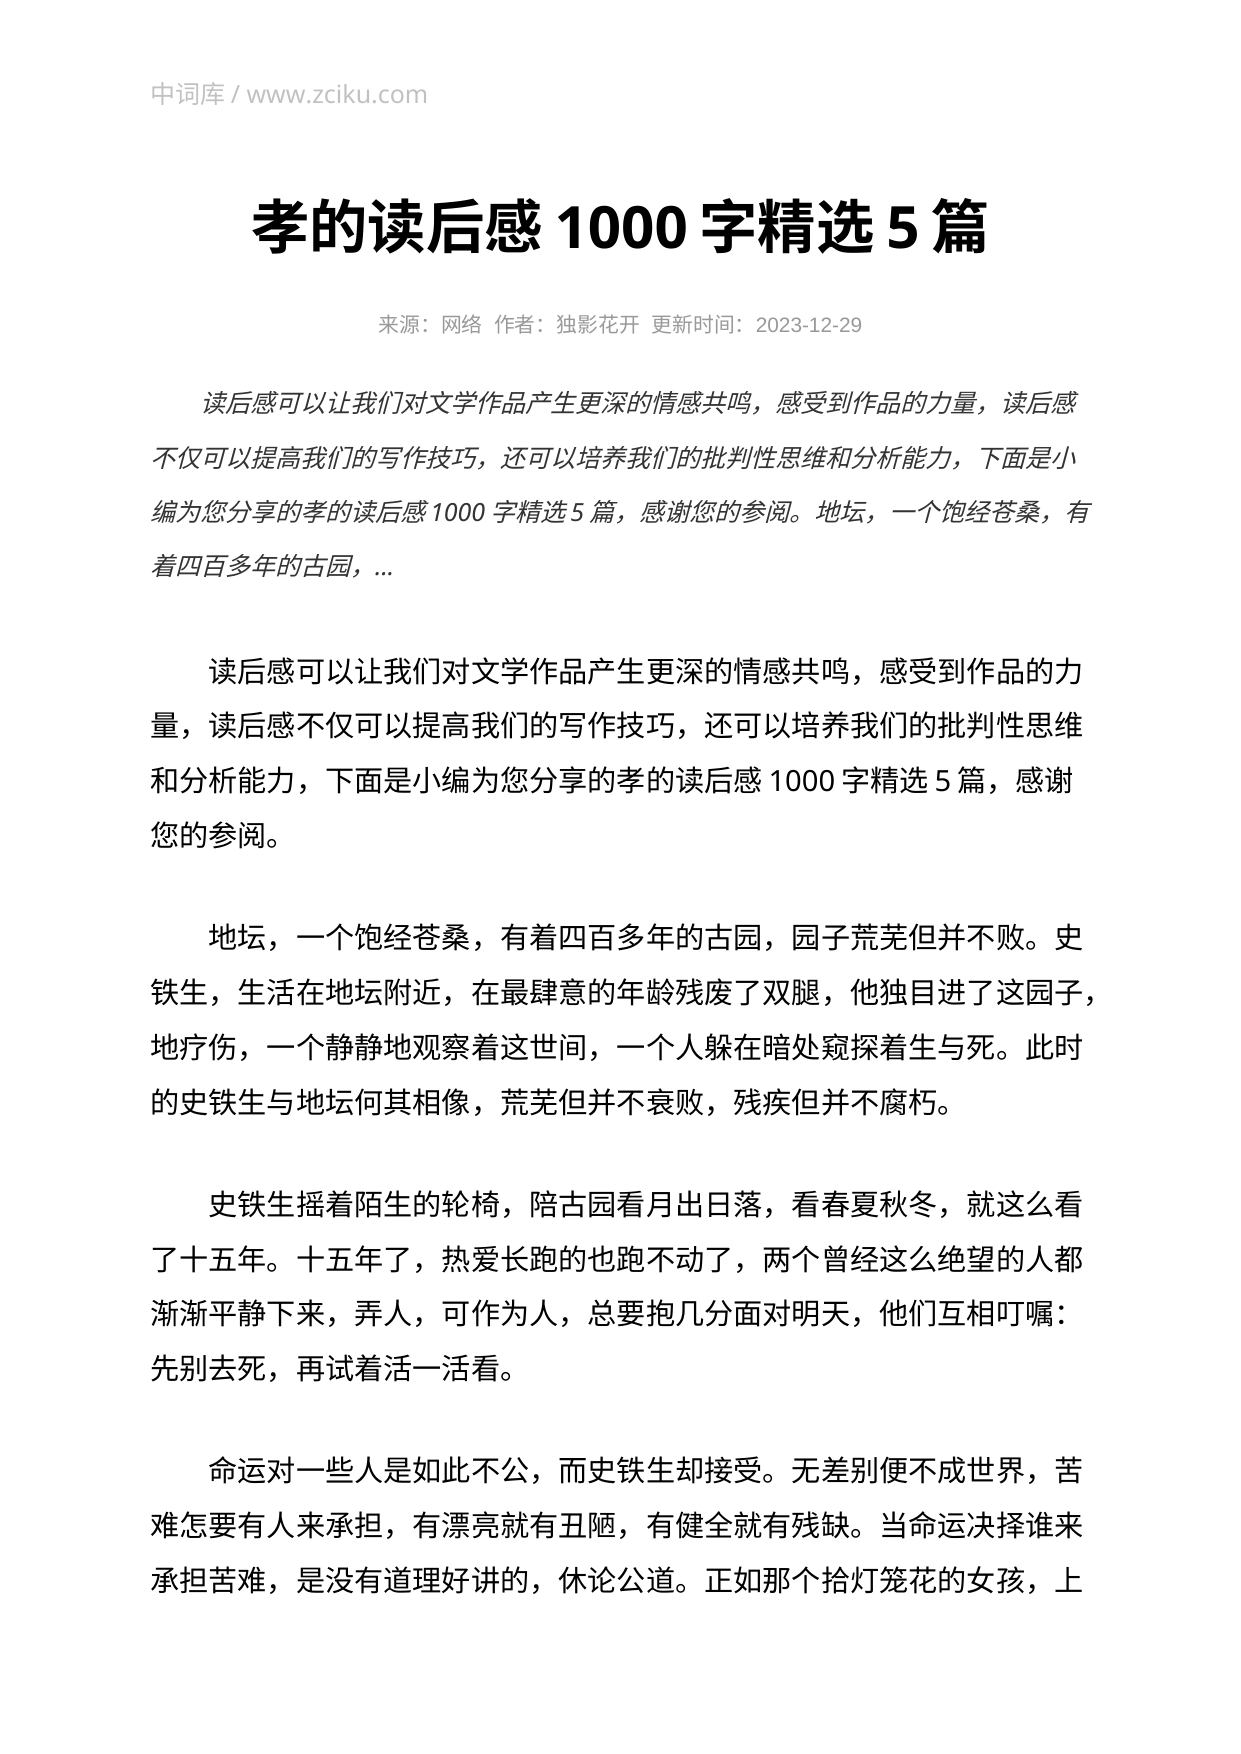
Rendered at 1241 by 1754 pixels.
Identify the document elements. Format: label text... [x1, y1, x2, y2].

text 地坛，一个饱经苍桑，有着四百多年的古园，园子荒芜但并不败。史铁生，生活在地坛附近，在最肆意的年龄残废了双腿，他独目进了这园子，地疗伤，一个静静地观察着这世间，一个人躲在暗处窥探着生与死。此时的史铁生与地坛何其相像，荒芜但并不衰败，残疾但并不腐朽。 [150, 915, 1090, 1122]
text 读后感可以让我们对文学作品产生更深的情感共鸣，感受到作品的力量，读后感不仅可以提高我们的写作技巧，还可以培养我们的批判性思维和分析能力，下面是小编为您分享的孝的读后感1000字精选5篇，感谢您的参阅。地坛，一个饱经苍桑，有着四百多年的古园，... [150, 384, 1090, 583]
text 史铁生摇着陌生的轮椅，陪古园看月出日落，看春夏秋冬，就这么看了十五年。十五年了，热爱长跑的也跑不动了，两个曾经这么绝望的人都渐渐平静下来，弄人，可作为人，总要抱几分面对明天，他们互相叮嘱：先别去死，再试着活一活看。 [150, 1181, 1090, 1388]
text 来源：网络 作者：独影花开 更新时间：2023-12-29 [150, 313, 1090, 337]
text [150, 1448, 1090, 1600]
subtitle 孝的读后感1000字精选5篇 [150, 181, 1090, 266]
text 读后感可以让我们对文学作品产生更深的情感共鸣，感受到作品的力量，读后感不仅可以提高我们的写作技巧，还可以培养我们的批判性思维和分析能力，下面是小编为您分享的孝的读后感1000字精选5篇，感谢您的参阅。 [150, 648, 1090, 855]
